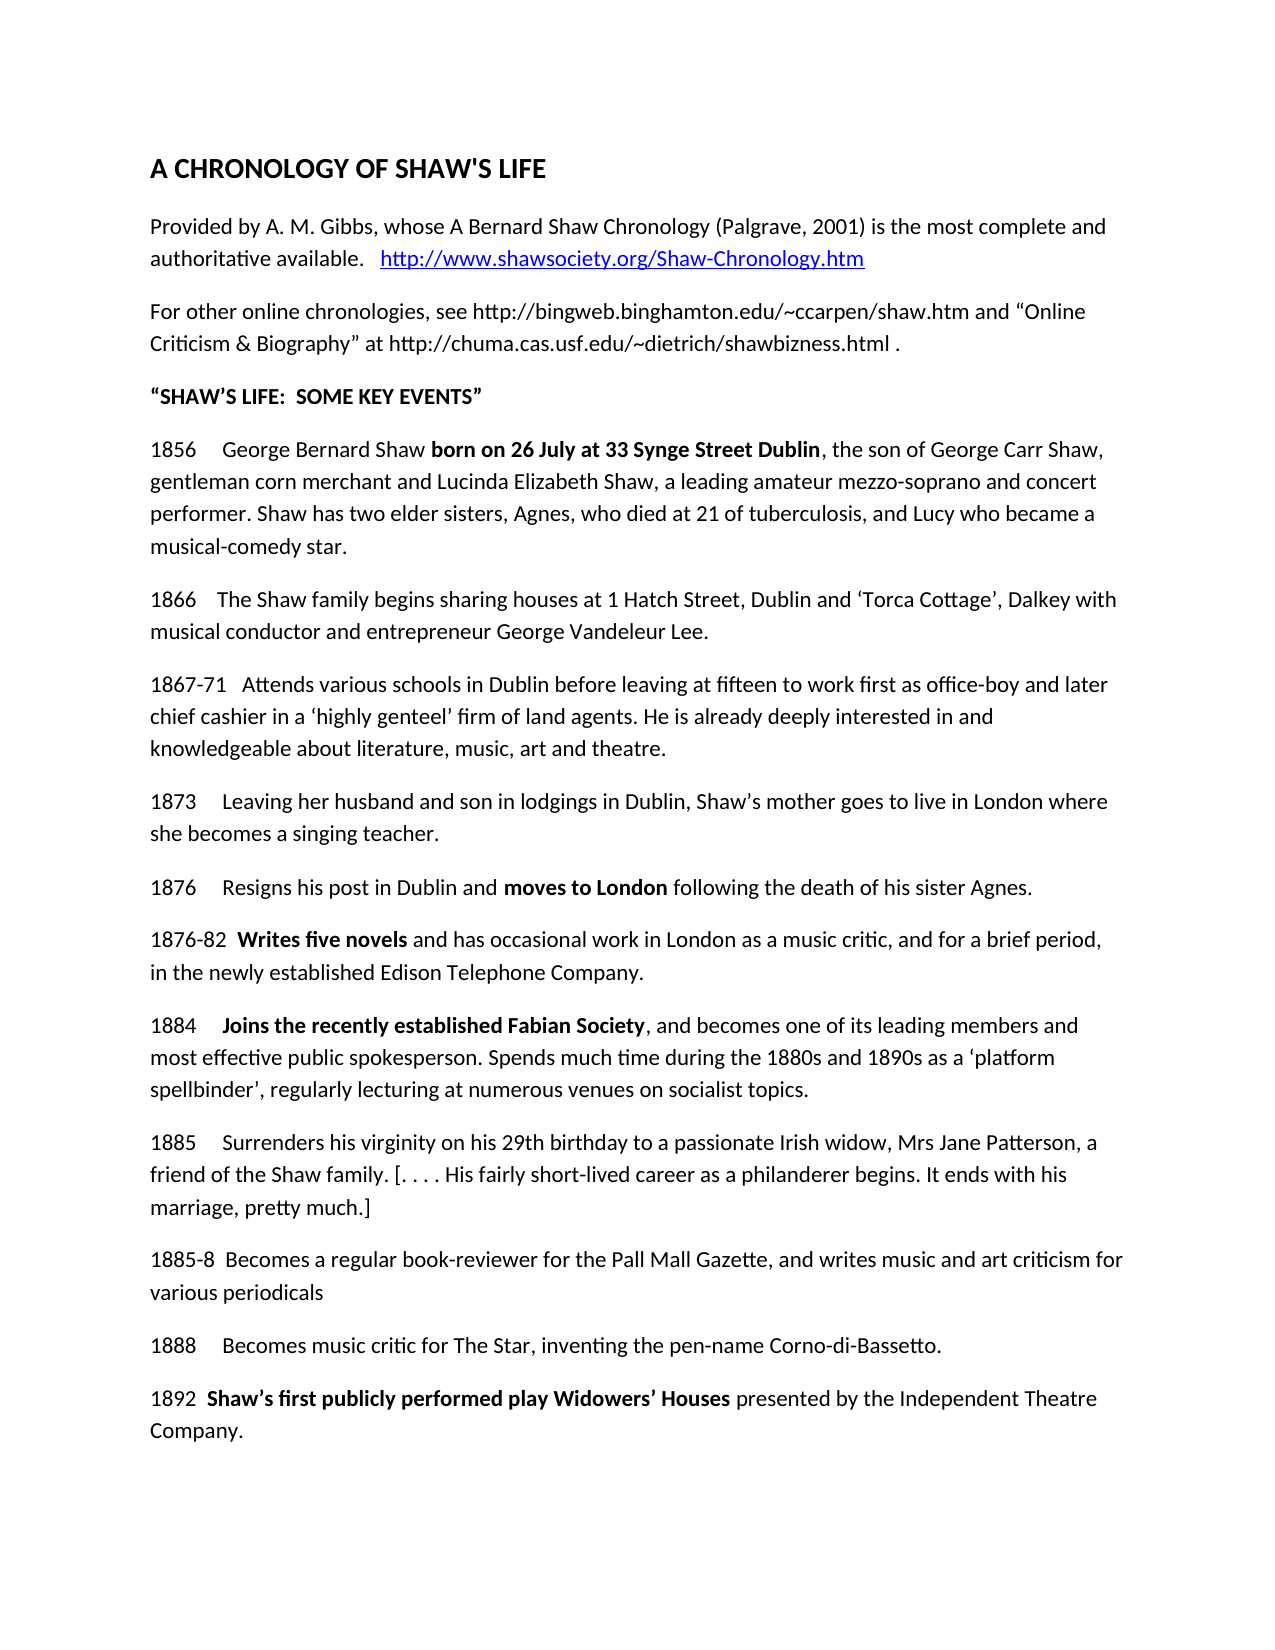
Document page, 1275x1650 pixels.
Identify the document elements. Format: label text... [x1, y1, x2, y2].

text A CHRONOLOGY OF SHAW'S LIFE [150, 150, 1125, 186]
text Provided by A. M. Gibbs, whose A Bernard Shaw Chronology (Palgrave, 2001) is the most complete and authoritative available. http://www.shawsociety.org/Shaw-Chronology.htm [150, 212, 1125, 272]
text 1867-71 Attends various schools in Dublin before leaving at fifteen to work first as office-boy and later chief cashier in a ‘highly genteel’ firm of land agents. He is already deeply interested in and knowledgeable about literature, music, art and theatre. [150, 670, 1125, 762]
text “SHAW’S LIFE: SOME KEY EVENTS” [150, 382, 1125, 410]
text 1876 Resigns his post in Dublin and moves to London following the death of his sister Agnes. [150, 873, 1125, 901]
text 1888 Becomes music critic for The Star, inventing the pen-name Corno-di-Bassetto. [150, 1331, 1125, 1359]
text For other online chronologies, see http://bingweb.binghamton.edu/~ccarpen/shaw.htm and “Online Criticism & Biography” at http://chuma.cas.usf.edu/~dietrich/shawbizness.html . [150, 297, 1125, 357]
text 1876-82 Writes five novels and has occasional work in London as a music critic, and for a brief period, in the newly established Edison Telephone Company. [150, 926, 1125, 986]
text 1873 Leaving her husband and son in lodgings in Dublin, Shaw’s mother goes to live in London where she becomes a singing teacher. [150, 787, 1125, 848]
text 1884 Joins the recently established Fabian Society, and becomes one of its leading members and most effective public spokesperson. Spends much time during the 1880s and 1890s as a ‘platform spellbinder’, regularly lecturing at numerous venues on socialist topics. [150, 1011, 1125, 1103]
text 1885 Surrenders his virginity on his 29th birthday to a passionate Irish widow, Mrs Jane Patterson, a friend of the Shaw family. [. . . . His fairly short-lived career as a philanderer begins. It ends with his marriage, pretty much.] [150, 1128, 1125, 1221]
text 1856 George Bernard Shaw born on 26 July at 33 Synge Street Dublin, the son of George Carr Shaw, gentleman corn merchant and Lucinda Elizabeth Shaw, a leading amateur mezzo-soprano and concert performer. Shaw has two elder sisters, Agnes, who died at 21 of tuberculosis, and Lucy who became a musical-comedy star. [150, 435, 1125, 560]
text 1892 Shaw’s first publicly performed play Widowers’ Houses presented by the Independent Theatre Company. [150, 1384, 1125, 1444]
text 1866 The Shaw family begins sharing houses at 1 Hatch Street, Dublin and ‘Torca Cottage’, Dalkey with musical conductor and entrepreneur George Vandeleur Lee. [150, 585, 1125, 645]
text 1885-8 Becomes a regular book-reviewer for the Pall Mall Gazette, and writes music and art criticism for various periodicals [150, 1246, 1125, 1306]
